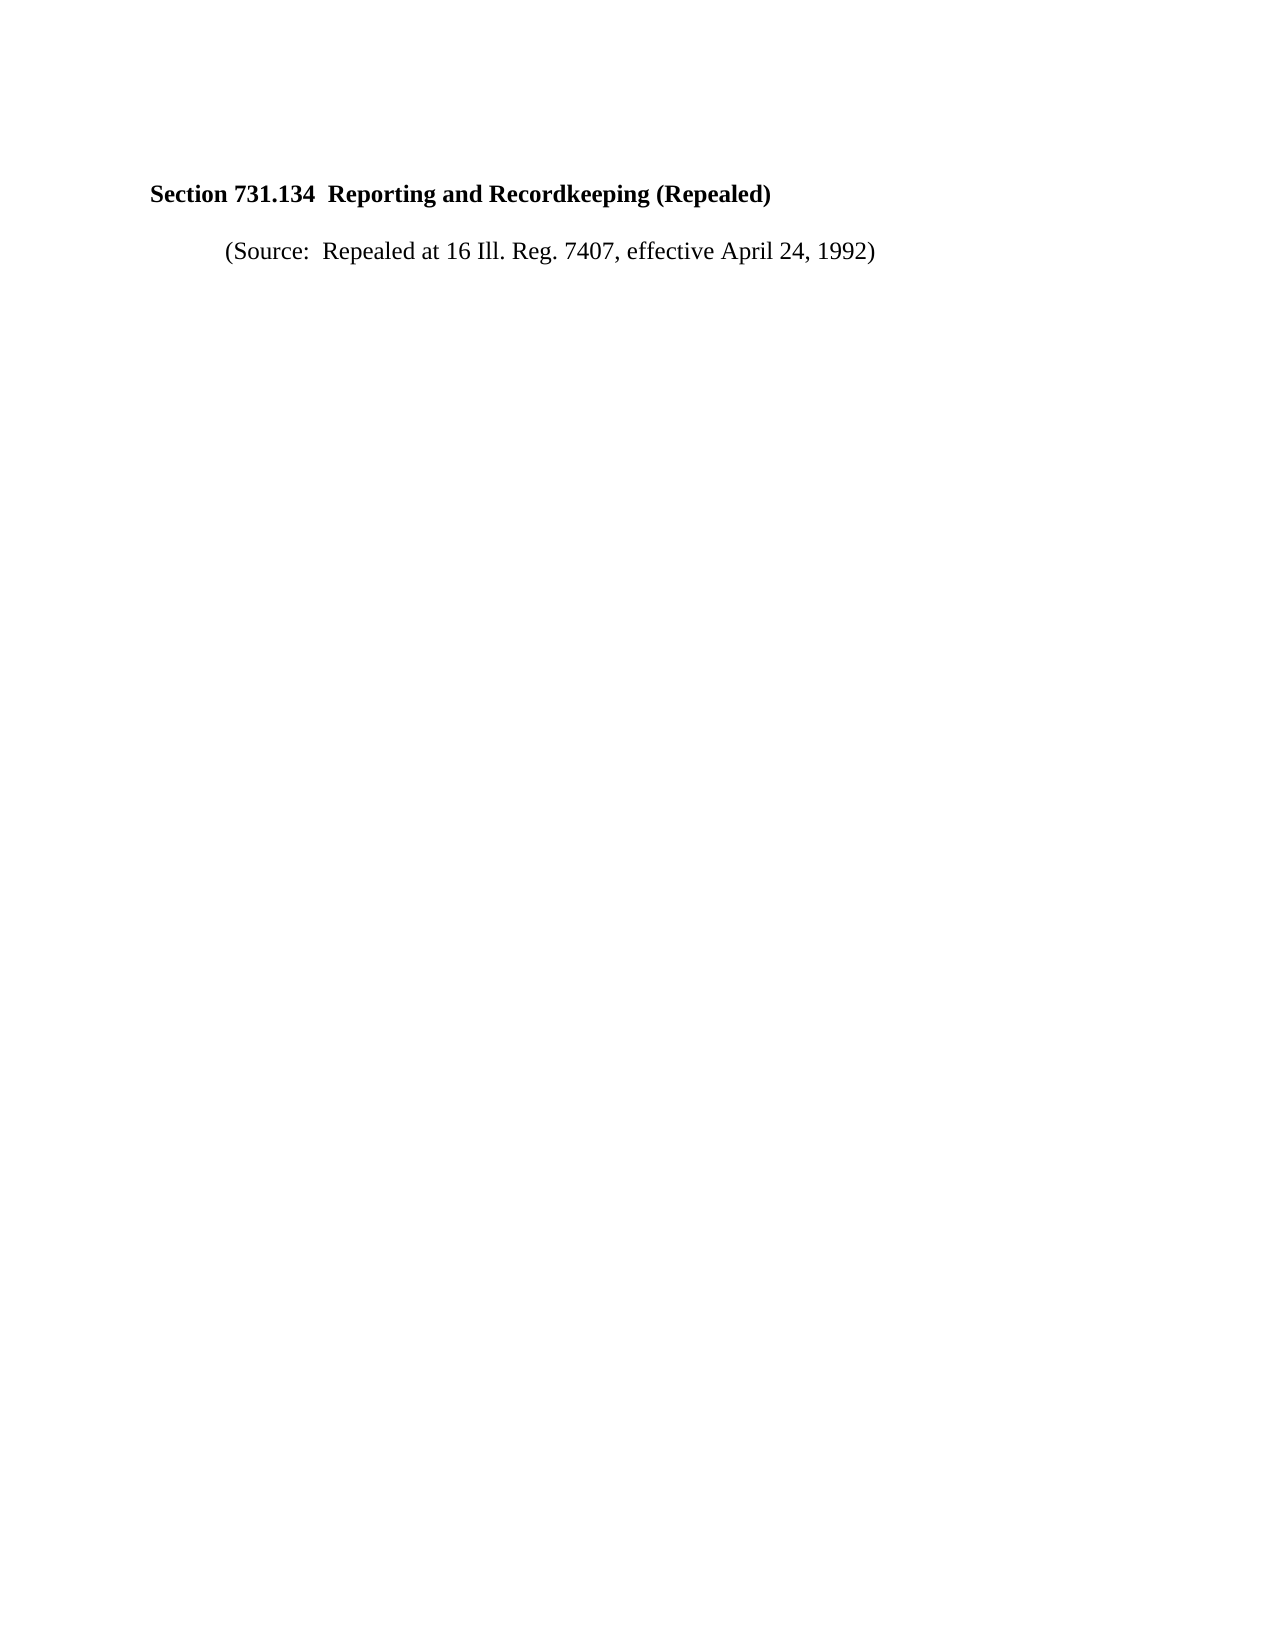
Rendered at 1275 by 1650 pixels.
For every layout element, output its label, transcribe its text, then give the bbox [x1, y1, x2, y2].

text Section 731.134 Reporting and Recordkeeping (Repealed) [150, 179, 1125, 207]
text (Source: Repealed at 16 Ill. Reg. 7407, effective April 24, 1992) [225, 236, 1125, 265]
